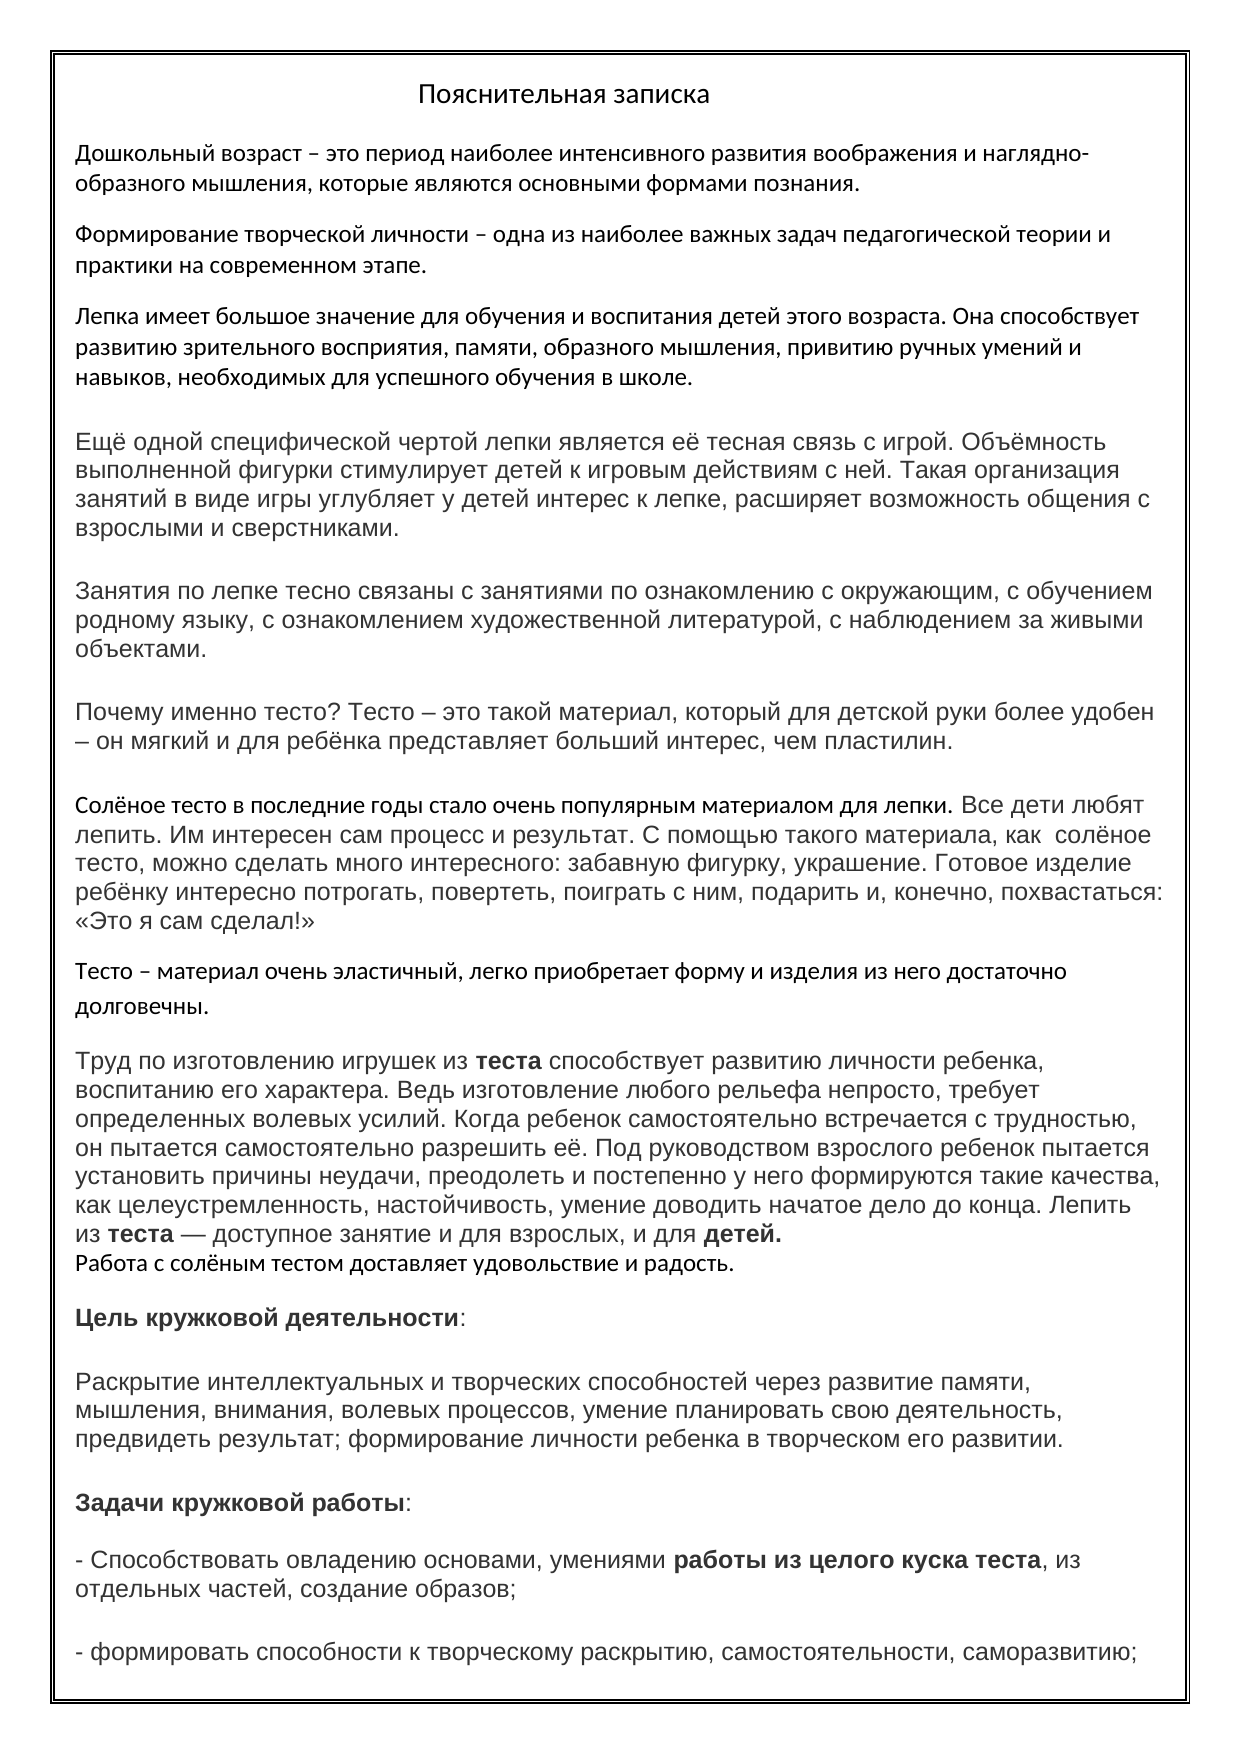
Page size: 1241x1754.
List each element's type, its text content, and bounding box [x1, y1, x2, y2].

text Лепка имеет большое значение для обучения и воспитания детей этого возраста. Она способствует развитию зрительного восприятия, памяти, образного мышления, привитию ручных умений и навыков, необходимых для успешного обучения в школе. [75, 301, 1165, 392]
text Работа с солёным тестом доставляет удовольствие и радость. [75, 1248, 1165, 1278]
text Занятия по лепке тесно связаны с занятиями по ознакомлению с окружающим, с обучением родному языку, с ознакомлением художественной литературой, с наблюдением за живыми объектами. [75, 576, 1165, 662]
text Раскрытие интеллектуальных и творческих способностей через развитие памяти, мышления, внимания, волевых процессов, умение планировать свою деятельность, предвидеть результат; формирование личности ребенка в творческом его развитии. [75, 1367, 1165, 1453]
text Дошкольный возраст – это период наиболее интенсивного развития воображения и наглядно-образного мышления, которые являются основными формами познания. [75, 137, 1165, 198]
text Почему именно тесто? Тесто – это такой материал, который для детской руки более удобен – он мягкий и для ребёнка представляет больший интерес, чем пластилин. [75, 697, 1165, 754]
text Задачи кружковой работы: [75, 1488, 1165, 1516]
text Пояснительная записка [75, 75, 1165, 111]
text Труд по изготовлению игрушек из теста способствует развитию личности ребенка, воспитанию его характера. Ведь изготовление любого рельефа непросто, требует определенных волевых усилий. Когда ребенок самостоятельно встречается с трудностью, он пытается самостоятельно разрешить её. Под руководством взрослого ребенок пытается установить причины неудачи, преодолеть и постепенно у него формируются такие качества, как целеустремленность, настойчивость, умение доводить начатое дело до конца. Лепить из теста — доступное занятие и для взрослых, и для детей. [75, 1046, 1165, 1248]
text Тесто – материал очень эластичный, легко приобретает форму и изделия из него достаточно долговечны. [75, 956, 1165, 1021]
text Ещё одной специфической чертой лепки является её тесная связь с игрой. Объёмность выполненной фигурки стимулирует детей к игровым действиям с ней. Такая организация занятий в виде игры углубляет у детей интерес к лепке, расширяет возможность общения с взрослыми и сверстниками. [75, 427, 1165, 542]
text Солёное тесто в последние годы стало очень популярным материалом для лепки. Все дети любят лепить. Им интересен сам процесс и результат. С помощью такого материала, как солёное тесто, можно сделать много интересного: забавную фигурку, украшение. Готовое изделие ребёнку интересно потрогать, повертеть, поиграть с ним, подарить и, конечно, похвастаться: «Это я сам сделал!» [75, 789, 1165, 935]
text - Способствовать овладению основами, умениями работы из целого куска теста, из отдельных частей, создание образов; [75, 1545, 1165, 1603]
text Формирование творческой личности – одна из наиболее важных задач педагогической теории и практики на современном этапе. [75, 219, 1165, 280]
text - формировать способности к творческому раскрытию, самостоятельности, саморазвитию; [75, 1637, 1165, 1666]
text Цель кружковой деятельности: [75, 1303, 1165, 1332]
